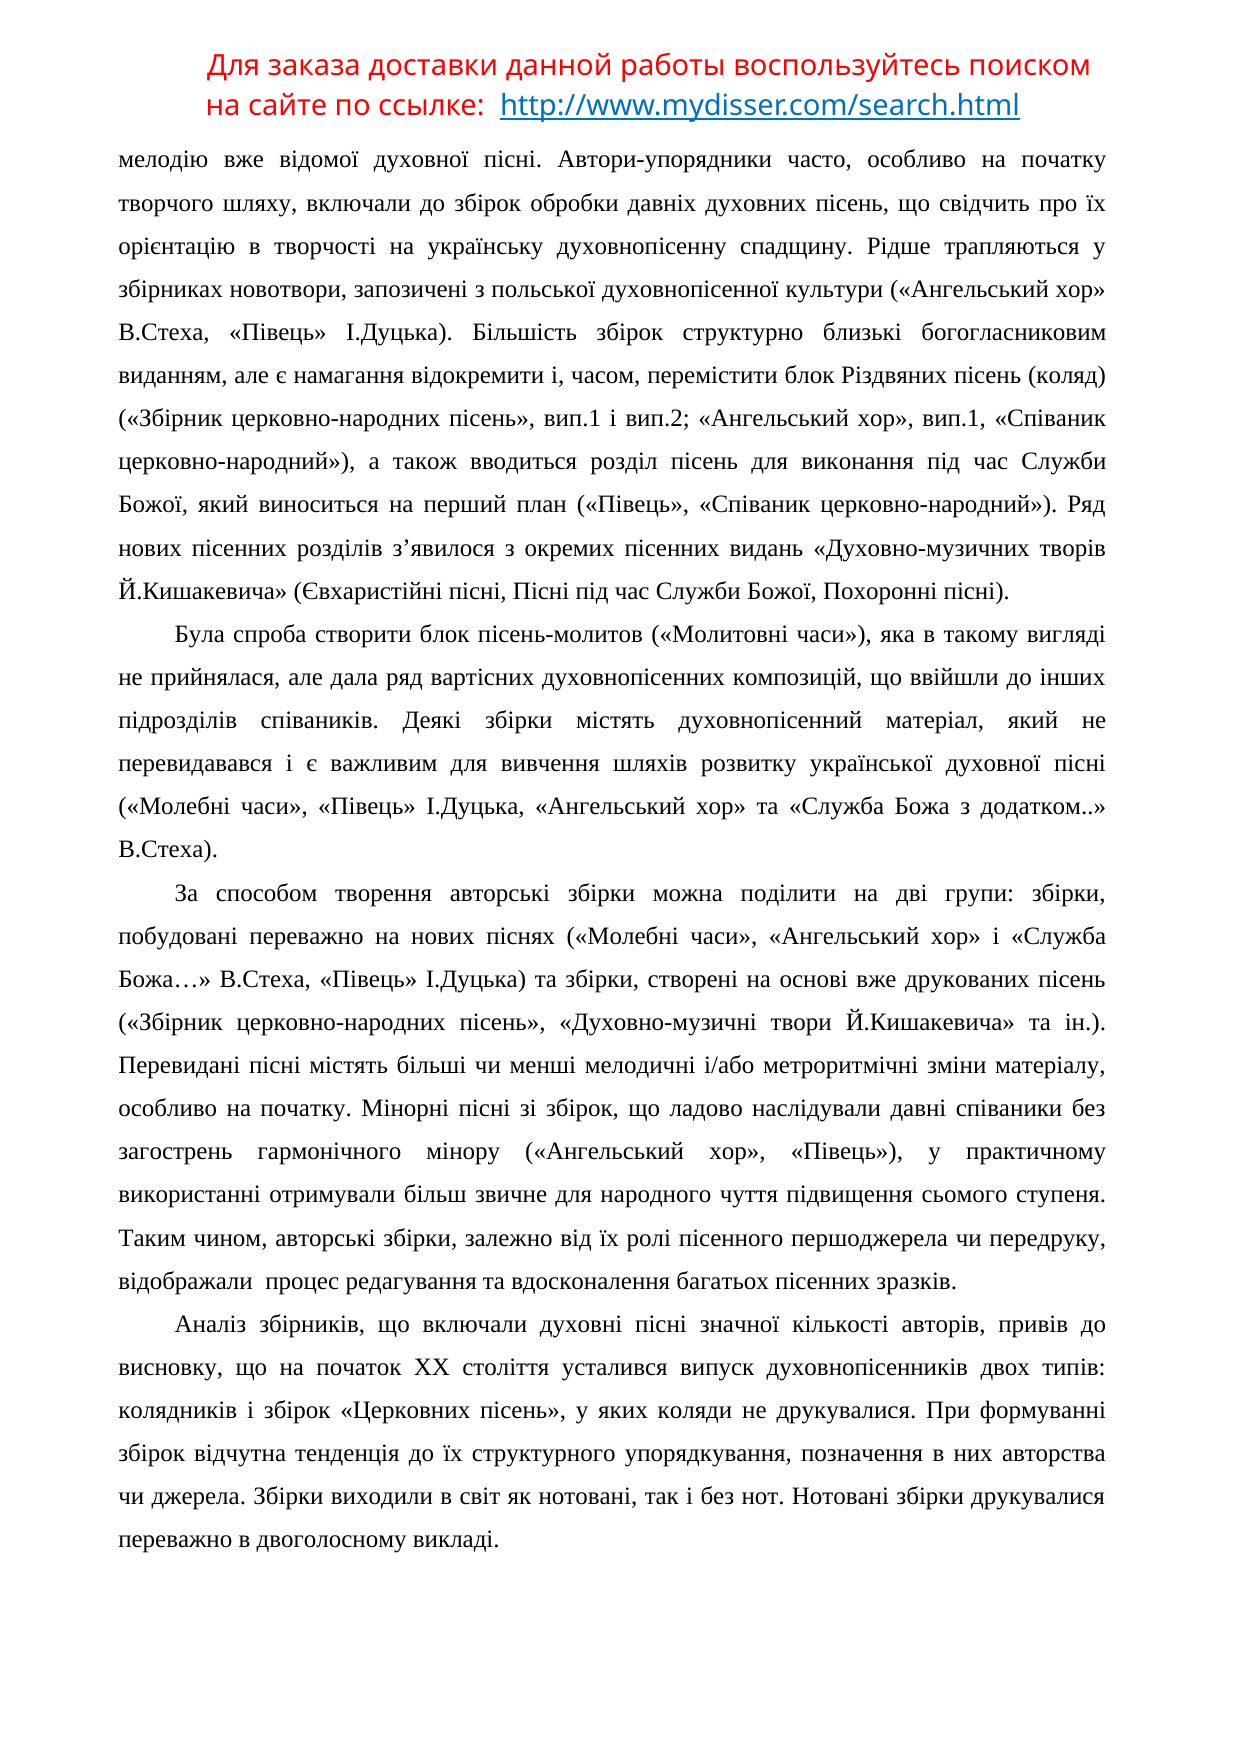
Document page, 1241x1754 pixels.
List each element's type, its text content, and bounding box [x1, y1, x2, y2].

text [118, 144, 1107, 604]
text Аналіз збірників, що включали духовні пісні значної кількості авторів, привів до висновку, що на початок ХХ століття усталився випуск духовнопісенників двох типів: колядників і збірок «Церковних пісень», у яких коляди не друкувалися. При формуванні збірок відчутна тенденція до їх структурного упорядкування, позначення в них авторства чи джерела. Збірки виходили в світ як нотовані, так і без нот. Нотовані збірки друкувалися переважно в двоголосному викладі. [118, 1309, 1107, 1553]
text За способом творення авторські збірки можна поділити на дві групи: збірки, побудовані переважно на нових піснях («Молебні часи», «Ангельський хор» і «Служба Божа…» В.Стеха, «Півець» І.Дуцька) та збірки, створені на основі вже друкованих пісень («Збірник церковно-народних пісень», «Духовно-музичні твори Й.Кишакевича» та ін.). Перевидані пісні містять більші чи менші мелодичні і/або метроритмічні зміни матеріалу, особливо на початку. Мінорні пісні зі збірок, що ладово наслідували давні співаники без загострень гармонічного мінору («Ангельський хор», «Півець»), у практичному використанні отримували більш звичне для народного чуття підвищення сьомого ступеня. Таким чином, авторські збірки, залежно від їх ролі пісенного першоджерела чи передруку, відображали процес редагування та вдосконалення багатьох пісенних зразків. [118, 878, 1107, 1294]
text Була спроба створити блок пісень-молитов («Молитовні часи»), яка в такому вигляді не прийнялася, але дала ряд вартісних духовнопісенних композицій, що ввійшли до інших підрозділів співаників. Деякі збірки містять духовнопісенний матеріал, який не перевидавався і є важливим для вивчення шляхів розвитку української духовної пісні («Молебні часи», «Півець» І.Дуцька, «Ангельський хор» та «Служба Божа з додатком..» В.Стеха). [118, 619, 1107, 863]
